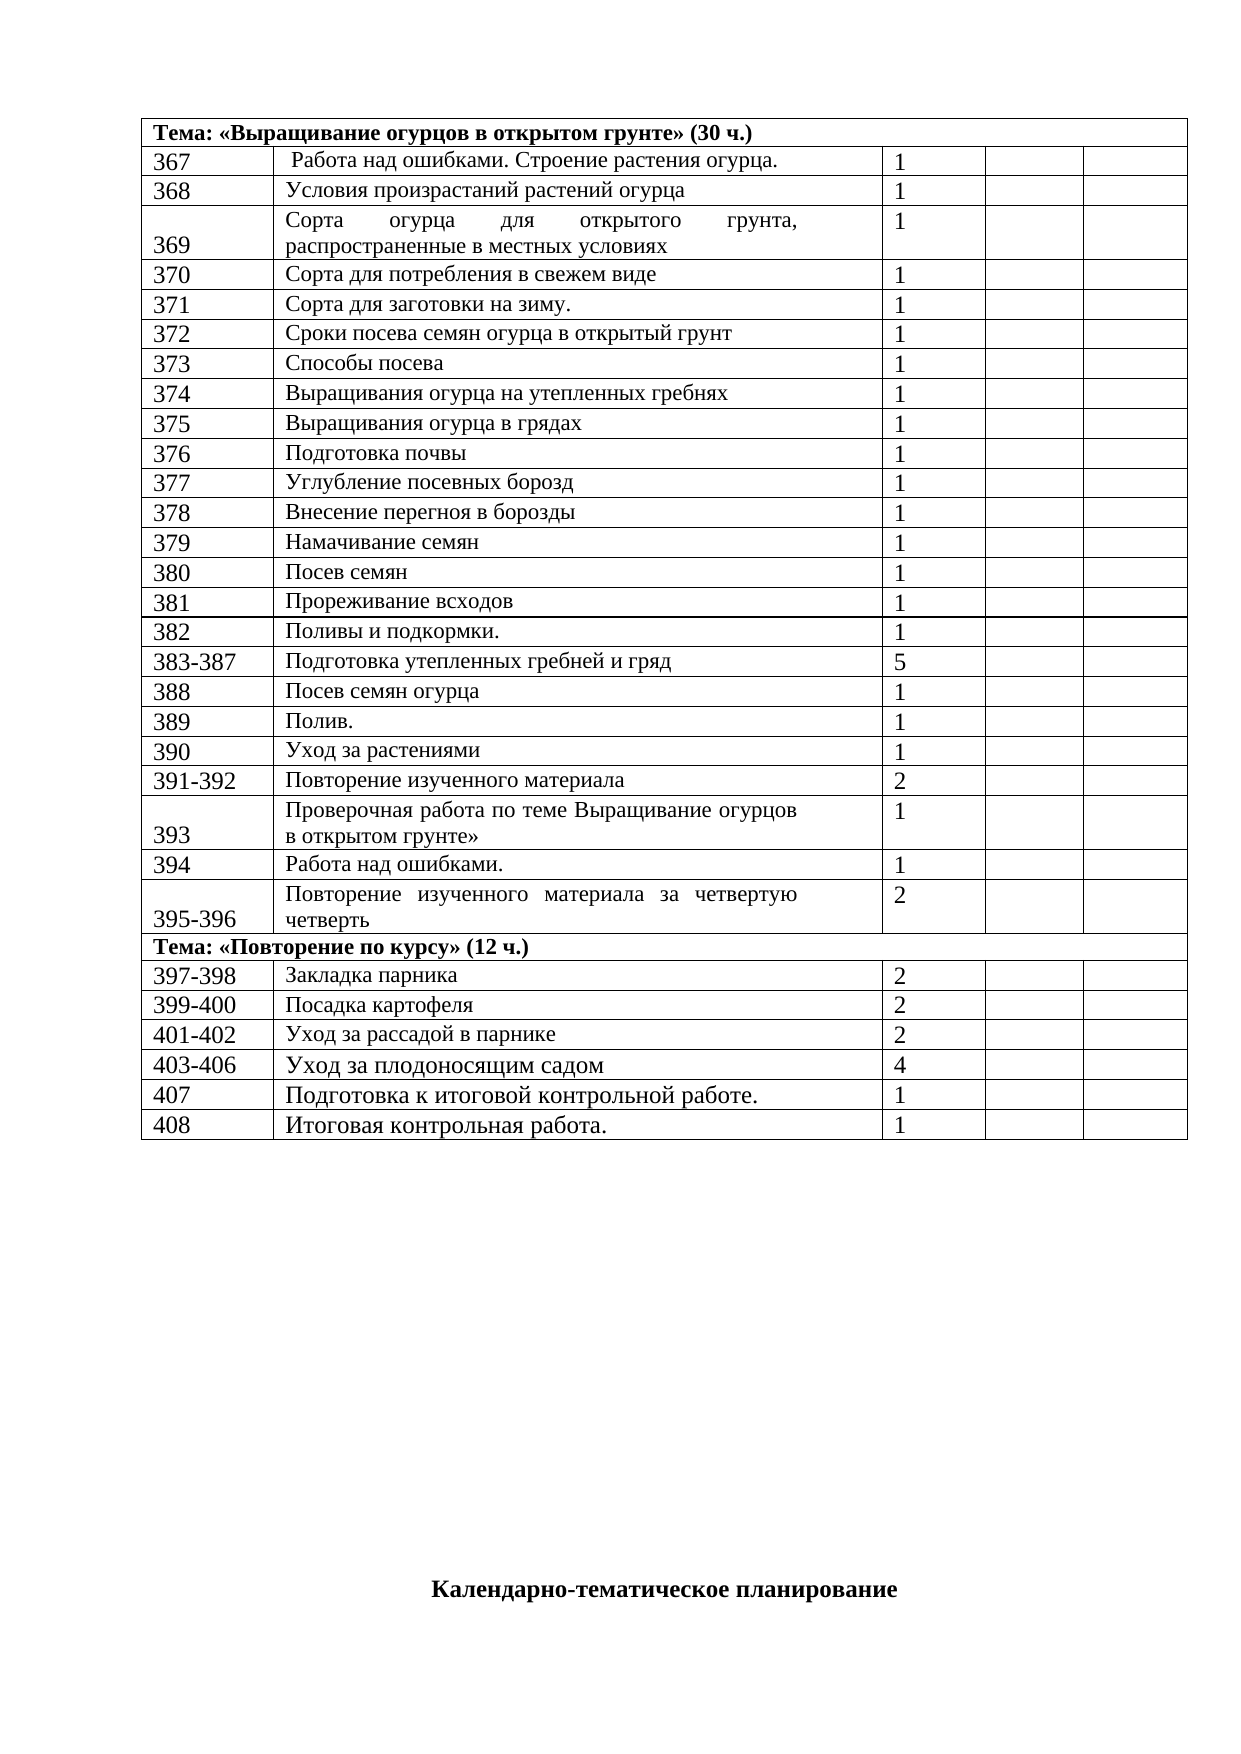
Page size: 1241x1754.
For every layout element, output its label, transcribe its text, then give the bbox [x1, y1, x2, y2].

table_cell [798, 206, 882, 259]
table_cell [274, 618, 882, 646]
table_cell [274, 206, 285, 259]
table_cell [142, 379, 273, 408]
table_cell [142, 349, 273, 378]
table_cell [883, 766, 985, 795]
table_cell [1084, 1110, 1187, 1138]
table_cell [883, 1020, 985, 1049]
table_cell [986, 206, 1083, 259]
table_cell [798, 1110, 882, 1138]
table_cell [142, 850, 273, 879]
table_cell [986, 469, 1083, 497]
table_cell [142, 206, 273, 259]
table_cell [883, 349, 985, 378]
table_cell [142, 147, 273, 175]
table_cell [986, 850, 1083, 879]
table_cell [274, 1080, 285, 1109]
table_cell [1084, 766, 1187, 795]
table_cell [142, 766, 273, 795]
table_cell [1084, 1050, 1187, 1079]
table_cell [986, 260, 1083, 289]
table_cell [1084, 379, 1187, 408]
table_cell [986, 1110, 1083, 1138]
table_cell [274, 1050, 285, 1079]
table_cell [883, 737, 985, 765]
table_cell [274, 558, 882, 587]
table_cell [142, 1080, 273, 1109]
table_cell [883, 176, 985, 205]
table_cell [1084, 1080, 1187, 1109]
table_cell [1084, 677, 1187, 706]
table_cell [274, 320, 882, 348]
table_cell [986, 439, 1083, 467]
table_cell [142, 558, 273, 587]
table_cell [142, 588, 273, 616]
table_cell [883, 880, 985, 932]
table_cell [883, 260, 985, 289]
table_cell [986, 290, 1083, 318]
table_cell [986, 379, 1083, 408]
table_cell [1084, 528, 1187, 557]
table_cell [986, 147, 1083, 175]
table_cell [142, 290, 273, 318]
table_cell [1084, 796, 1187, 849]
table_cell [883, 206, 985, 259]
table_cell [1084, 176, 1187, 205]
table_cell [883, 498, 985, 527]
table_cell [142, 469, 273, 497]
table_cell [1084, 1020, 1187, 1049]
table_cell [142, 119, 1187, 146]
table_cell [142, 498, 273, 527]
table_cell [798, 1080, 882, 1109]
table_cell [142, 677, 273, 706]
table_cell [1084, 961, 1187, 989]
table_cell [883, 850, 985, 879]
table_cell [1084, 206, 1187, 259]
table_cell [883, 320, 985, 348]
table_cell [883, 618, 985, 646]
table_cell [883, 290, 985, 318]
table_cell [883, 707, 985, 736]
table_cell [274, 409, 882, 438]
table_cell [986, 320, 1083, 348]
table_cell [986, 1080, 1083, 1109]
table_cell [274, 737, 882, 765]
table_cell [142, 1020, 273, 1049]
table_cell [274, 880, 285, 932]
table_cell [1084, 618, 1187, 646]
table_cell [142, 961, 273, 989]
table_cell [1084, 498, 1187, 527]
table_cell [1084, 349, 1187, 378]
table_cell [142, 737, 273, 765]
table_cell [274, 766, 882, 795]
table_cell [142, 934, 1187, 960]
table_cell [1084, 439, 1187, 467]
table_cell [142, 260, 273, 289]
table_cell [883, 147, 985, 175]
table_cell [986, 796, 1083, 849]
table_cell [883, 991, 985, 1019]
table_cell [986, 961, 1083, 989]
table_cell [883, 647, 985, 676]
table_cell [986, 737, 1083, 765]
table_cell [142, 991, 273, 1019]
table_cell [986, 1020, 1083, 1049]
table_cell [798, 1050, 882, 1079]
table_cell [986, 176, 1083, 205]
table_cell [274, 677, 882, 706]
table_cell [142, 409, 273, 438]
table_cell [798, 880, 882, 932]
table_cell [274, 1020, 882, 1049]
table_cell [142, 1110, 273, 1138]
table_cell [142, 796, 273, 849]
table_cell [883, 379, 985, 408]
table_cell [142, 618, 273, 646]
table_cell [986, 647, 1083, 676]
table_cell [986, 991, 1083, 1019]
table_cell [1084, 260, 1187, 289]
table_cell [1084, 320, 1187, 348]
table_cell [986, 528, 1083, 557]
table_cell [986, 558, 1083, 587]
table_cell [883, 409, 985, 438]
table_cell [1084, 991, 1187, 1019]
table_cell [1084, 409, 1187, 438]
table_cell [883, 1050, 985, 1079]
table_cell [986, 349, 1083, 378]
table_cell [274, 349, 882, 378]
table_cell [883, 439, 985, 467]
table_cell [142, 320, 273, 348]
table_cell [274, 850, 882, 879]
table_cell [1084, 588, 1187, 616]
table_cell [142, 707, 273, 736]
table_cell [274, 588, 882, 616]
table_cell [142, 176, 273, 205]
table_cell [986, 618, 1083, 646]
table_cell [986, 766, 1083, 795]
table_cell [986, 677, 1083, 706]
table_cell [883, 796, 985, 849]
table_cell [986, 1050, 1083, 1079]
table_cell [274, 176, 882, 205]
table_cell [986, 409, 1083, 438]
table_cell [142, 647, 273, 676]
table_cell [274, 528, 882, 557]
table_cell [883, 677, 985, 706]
text Календарно-тематическое планирование [177, 1574, 1152, 1603]
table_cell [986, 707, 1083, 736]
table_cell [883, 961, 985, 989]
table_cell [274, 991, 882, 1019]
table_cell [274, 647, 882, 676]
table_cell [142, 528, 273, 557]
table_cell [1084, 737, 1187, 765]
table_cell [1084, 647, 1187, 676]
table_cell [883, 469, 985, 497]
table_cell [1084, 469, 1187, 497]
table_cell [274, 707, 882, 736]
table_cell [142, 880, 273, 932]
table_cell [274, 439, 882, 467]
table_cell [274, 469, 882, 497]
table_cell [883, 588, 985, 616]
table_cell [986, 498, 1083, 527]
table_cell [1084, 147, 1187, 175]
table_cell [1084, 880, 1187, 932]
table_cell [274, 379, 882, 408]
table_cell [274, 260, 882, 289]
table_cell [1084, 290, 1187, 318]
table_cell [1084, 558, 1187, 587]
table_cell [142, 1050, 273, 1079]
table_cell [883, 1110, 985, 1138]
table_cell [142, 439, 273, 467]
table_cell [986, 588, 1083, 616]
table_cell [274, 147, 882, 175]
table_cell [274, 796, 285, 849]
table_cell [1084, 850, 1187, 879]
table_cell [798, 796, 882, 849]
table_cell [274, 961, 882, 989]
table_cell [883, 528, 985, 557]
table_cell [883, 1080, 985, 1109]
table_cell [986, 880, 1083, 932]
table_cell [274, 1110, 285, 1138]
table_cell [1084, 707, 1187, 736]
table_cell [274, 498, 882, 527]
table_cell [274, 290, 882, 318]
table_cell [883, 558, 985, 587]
